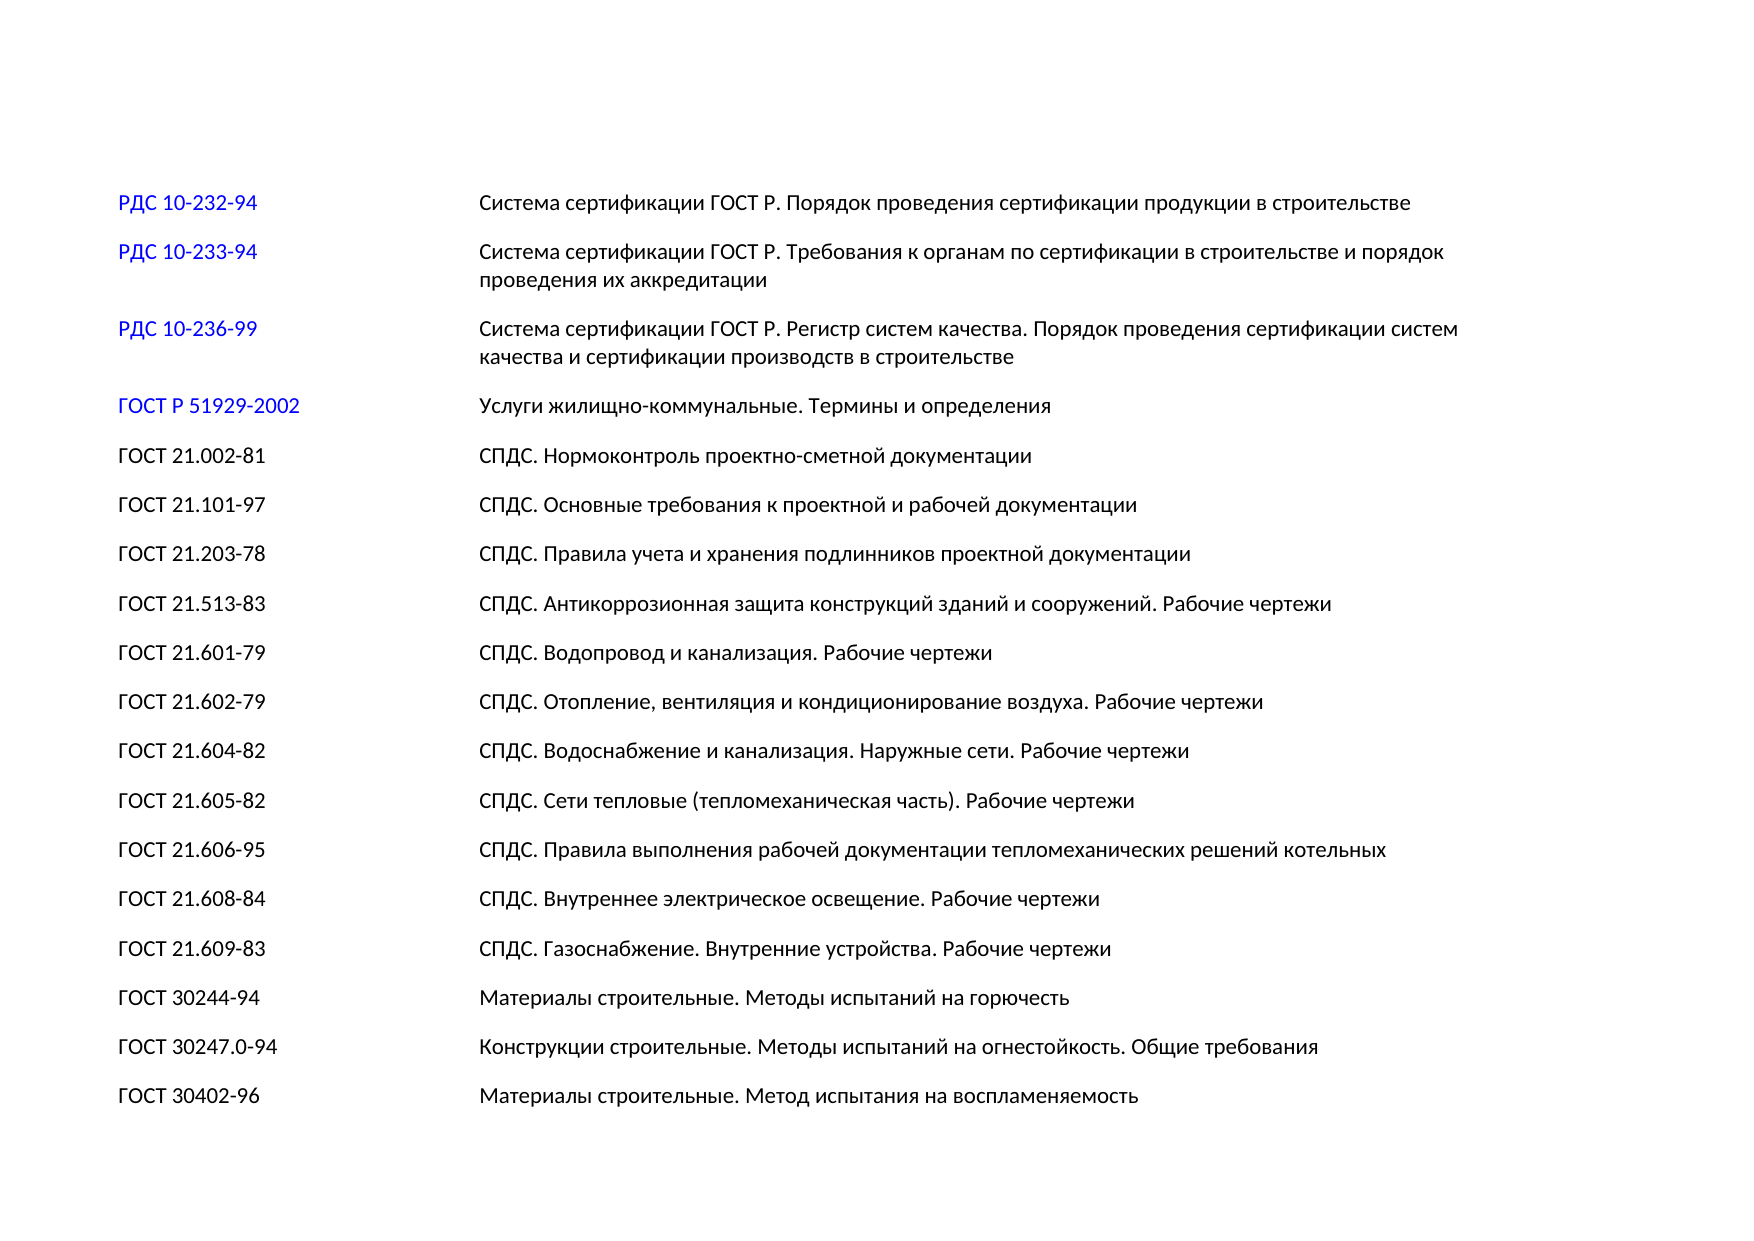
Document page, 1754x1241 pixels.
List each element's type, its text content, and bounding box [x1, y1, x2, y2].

table_cell ГОСТ 21.602-79 [112, 677, 473, 726]
table_cell ГОСТ 21.513-83 [112, 578, 473, 627]
table_cell СПДС. Отопление, вентиляция и кондиционирование воздуха. Рабочие чертежи [473, 677, 1521, 726]
table_cell СПДС. Основные требования к проектной и рабочей документации [473, 480, 1521, 529]
table_cell ГОСТ 21.608-84 [112, 874, 473, 923]
table_cell Система сертификации ГОСТ Р. Требования к органам по сертификации в строительстве и порядок проведения их аккредитации [473, 226, 1521, 304]
table_cell ГОСТ 30244-94 [112, 972, 473, 1022]
table_cell СПДС. Антикоррозионная защита конструкций зданий и сооружений. Рабочие чертежи [473, 578, 1521, 627]
table_cell СПДС. Внутреннее электрическое освещение. Рабочие чертежи [473, 874, 1521, 923]
table_cell Система сертификации ГОСТ Р. Регистр систем качества. Порядок проведения сертификации систем качества и сертификации производств в строительстве [473, 304, 1521, 381]
table_cell Система сертификации ГОСТ Р. Порядок проведения сертификации продукции в строительстве [473, 177, 1521, 226]
table_cell Конструкции строительные. Методы испытаний на огнестойкость. Общие требования [473, 1022, 1521, 1071]
table_cell ГОСТ 21.604-82 [112, 726, 473, 775]
table_cell ГОСТ 21.101-97 [112, 480, 473, 529]
table_cell СПДС. Правила выполнения рабочей документации тепломеханических решений котельных [473, 825, 1521, 874]
table_cell ГОСТ 30402-96 [112, 1071, 473, 1120]
table_cell ГОСТ 21.605-82 [112, 775, 473, 824]
table_cell ГОСТ Р 51929-2002 [112, 381, 473, 430]
table_cell ГОСТ 21.203-78 [112, 529, 473, 578]
table_cell Материалы строительные. Методы испытаний на горючесть [473, 972, 1521, 1022]
table_cell ГОСТ 21.002-81 [112, 430, 473, 479]
table_cell СПДС. Газоснабжение. Внутренние устройства. Рабочие чертежи [473, 923, 1521, 972]
table_cell СПДС. Правила учета и хранения подлинников проектной документации [473, 529, 1521, 578]
table_cell СПДС. Водопровод и канализация. Рабочие чертежи [473, 628, 1521, 677]
table_cell ГОСТ 30247.0-94 [112, 1022, 473, 1071]
table_cell СПДС. Водоснабжение и канализация. Наружные сети. Рабочие чертежи [473, 726, 1521, 775]
table_cell РДС 10-232-94 [112, 177, 473, 226]
table_cell СПДС. Нормоконтроль проектно-сметной документации [473, 430, 1521, 479]
table_cell Услуги жилищно-коммунальные. Термины и определения [473, 381, 1521, 430]
table_cell РДС 10-236-99 [112, 304, 473, 381]
table_cell ГОСТ 21.606-95 [112, 825, 473, 874]
table_cell ГОСТ 21.609-83 [112, 923, 473, 972]
table_cell ГОСТ 21.601-79 [112, 628, 473, 677]
table_cell СПДС. Сети тепловые (тепломеханическая часть). Рабочие чертежи [473, 775, 1521, 824]
table_cell Материалы строительные. Метод испытания на воспламеняемость [473, 1071, 1521, 1120]
table_cell РДС 10-233-94 [112, 226, 473, 304]
